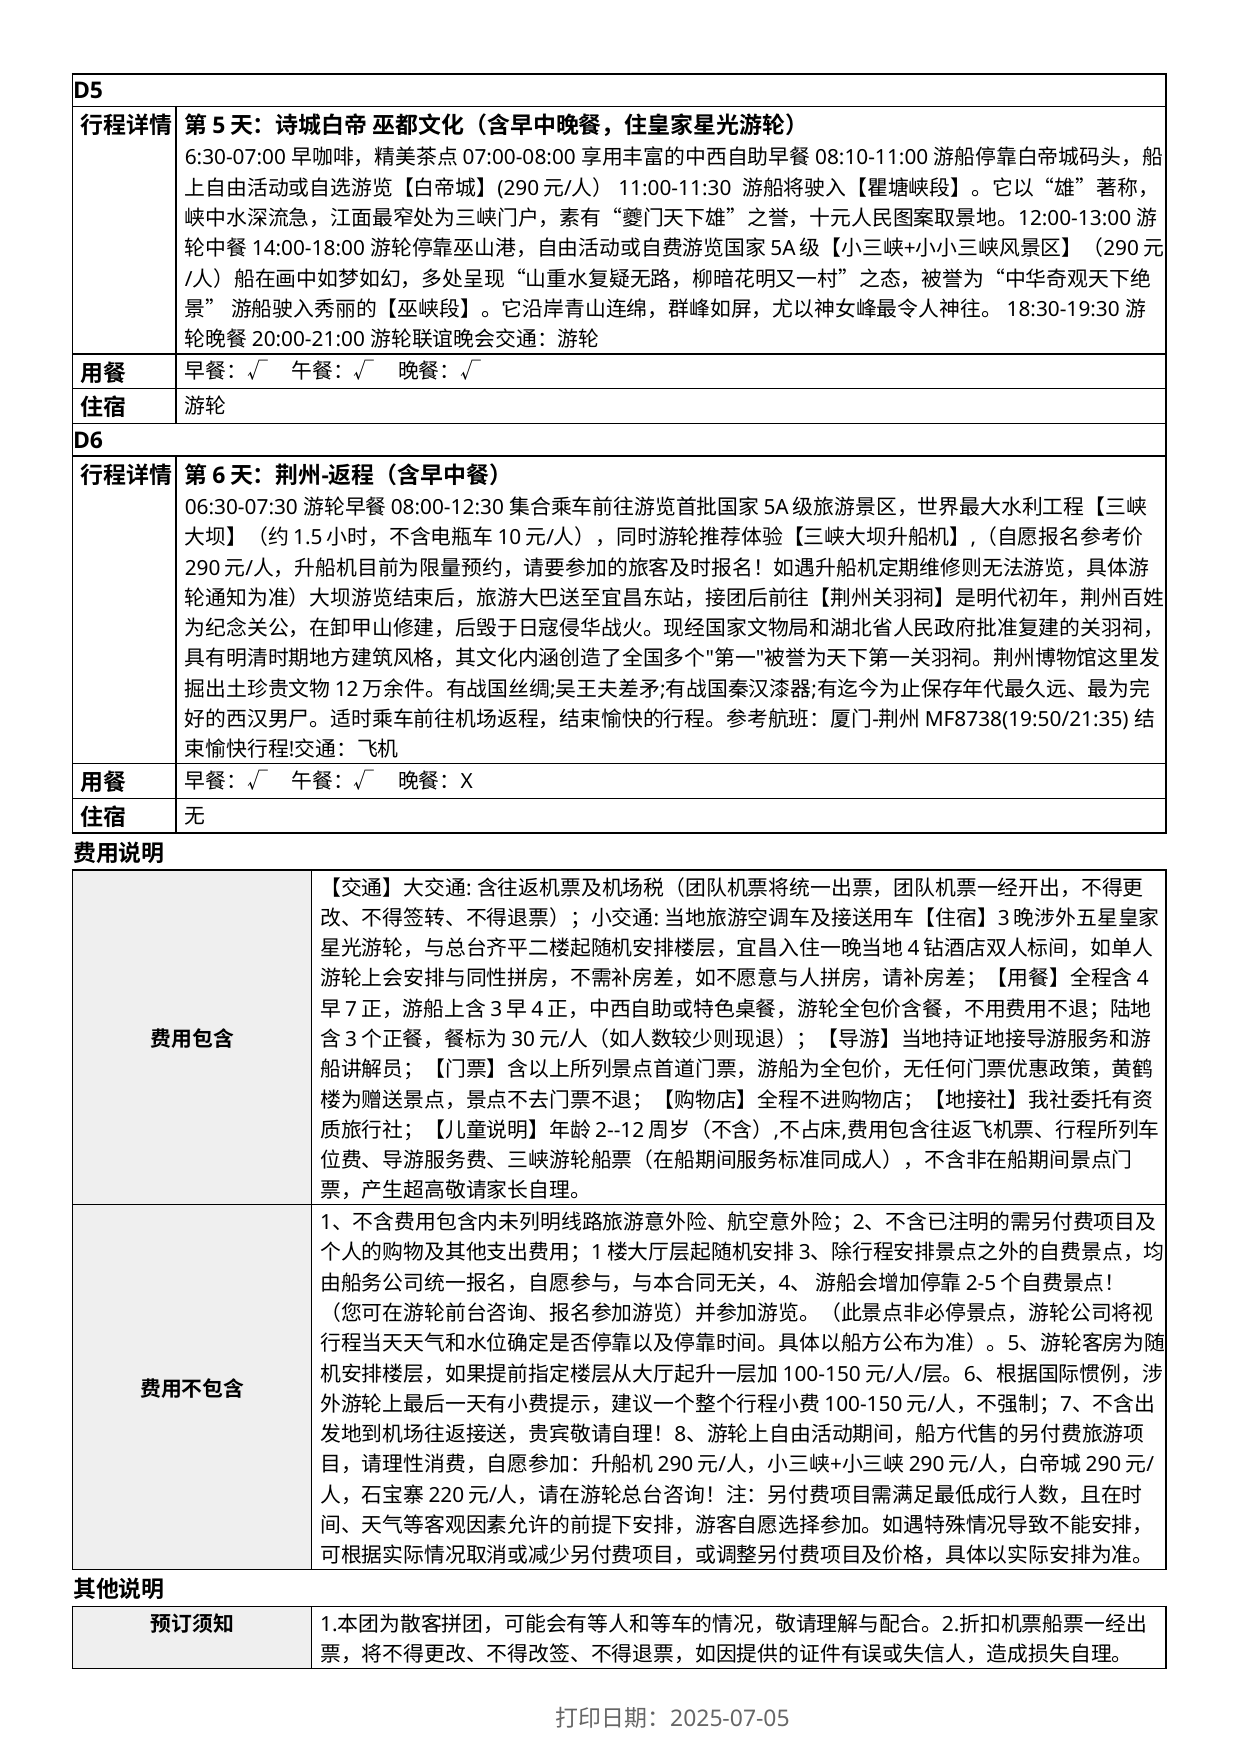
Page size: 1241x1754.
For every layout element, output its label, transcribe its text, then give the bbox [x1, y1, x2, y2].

table_cell 行程详情 [73, 457, 175, 763]
table_cell 用餐 [73, 764, 175, 797]
table_cell 行程详情 [73, 107, 175, 353]
table_cell 1、不含费用包含内未列明线路旅游意外险、航空意外险； [312, 1205, 1165, 1569]
table_cell 早餐：√ 午餐：√ 晚餐：X [177, 764, 1165, 797]
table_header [312, 1607, 1165, 1668]
table_cell 住宿 [73, 389, 175, 422]
table_cell 无 [177, 799, 1165, 832]
table_cell 住宿 [73, 799, 175, 832]
table_header 费用包含 [73, 871, 311, 1204]
table_cell 游轮 [177, 389, 1165, 422]
table_cell 第6天：荆州-返程（含早中餐） 06:30-07:30 游轮早餐 [177, 457, 1165, 763]
table_cell 第5天：诗城白帝 巫都文化（含早中晚餐，住皇家星光游轮） 6:30-07:00 早咖啡，精美茶点 07:00-08:00 享用丰富的中西自助早餐 08:10-11:00 游船停靠白帝城码头，船上自由活动或自选游览【白帝城】(290元/人） 11:00-11:30 游船将驶入【瞿塘峡段】。它以“雄”著称，峡中水深流急，江面最窄处为三峡门户，素有“夔门天下雄”之誉，十元人民图案取景地。 [177, 107, 1165, 353]
table_header 【交通】大交通: 含往返机票及机场税（团队机票将统一出票，团队机票一经开出，不得更改、不得签转、不得退票）； [312, 871, 1165, 1204]
text 费用说明 [73, 835, 1167, 868]
text 其他说明 [73, 1571, 1167, 1604]
table_cell D6 [73, 424, 1165, 455]
table_cell 早餐：√ 午餐：√ 晚餐：√ [177, 355, 1165, 388]
table_cell 用餐 [73, 355, 175, 388]
table_cell 费用不包含 [73, 1205, 311, 1569]
table_cell D5 [73, 75, 1165, 106]
table_header 预订须知 [73, 1607, 311, 1668]
